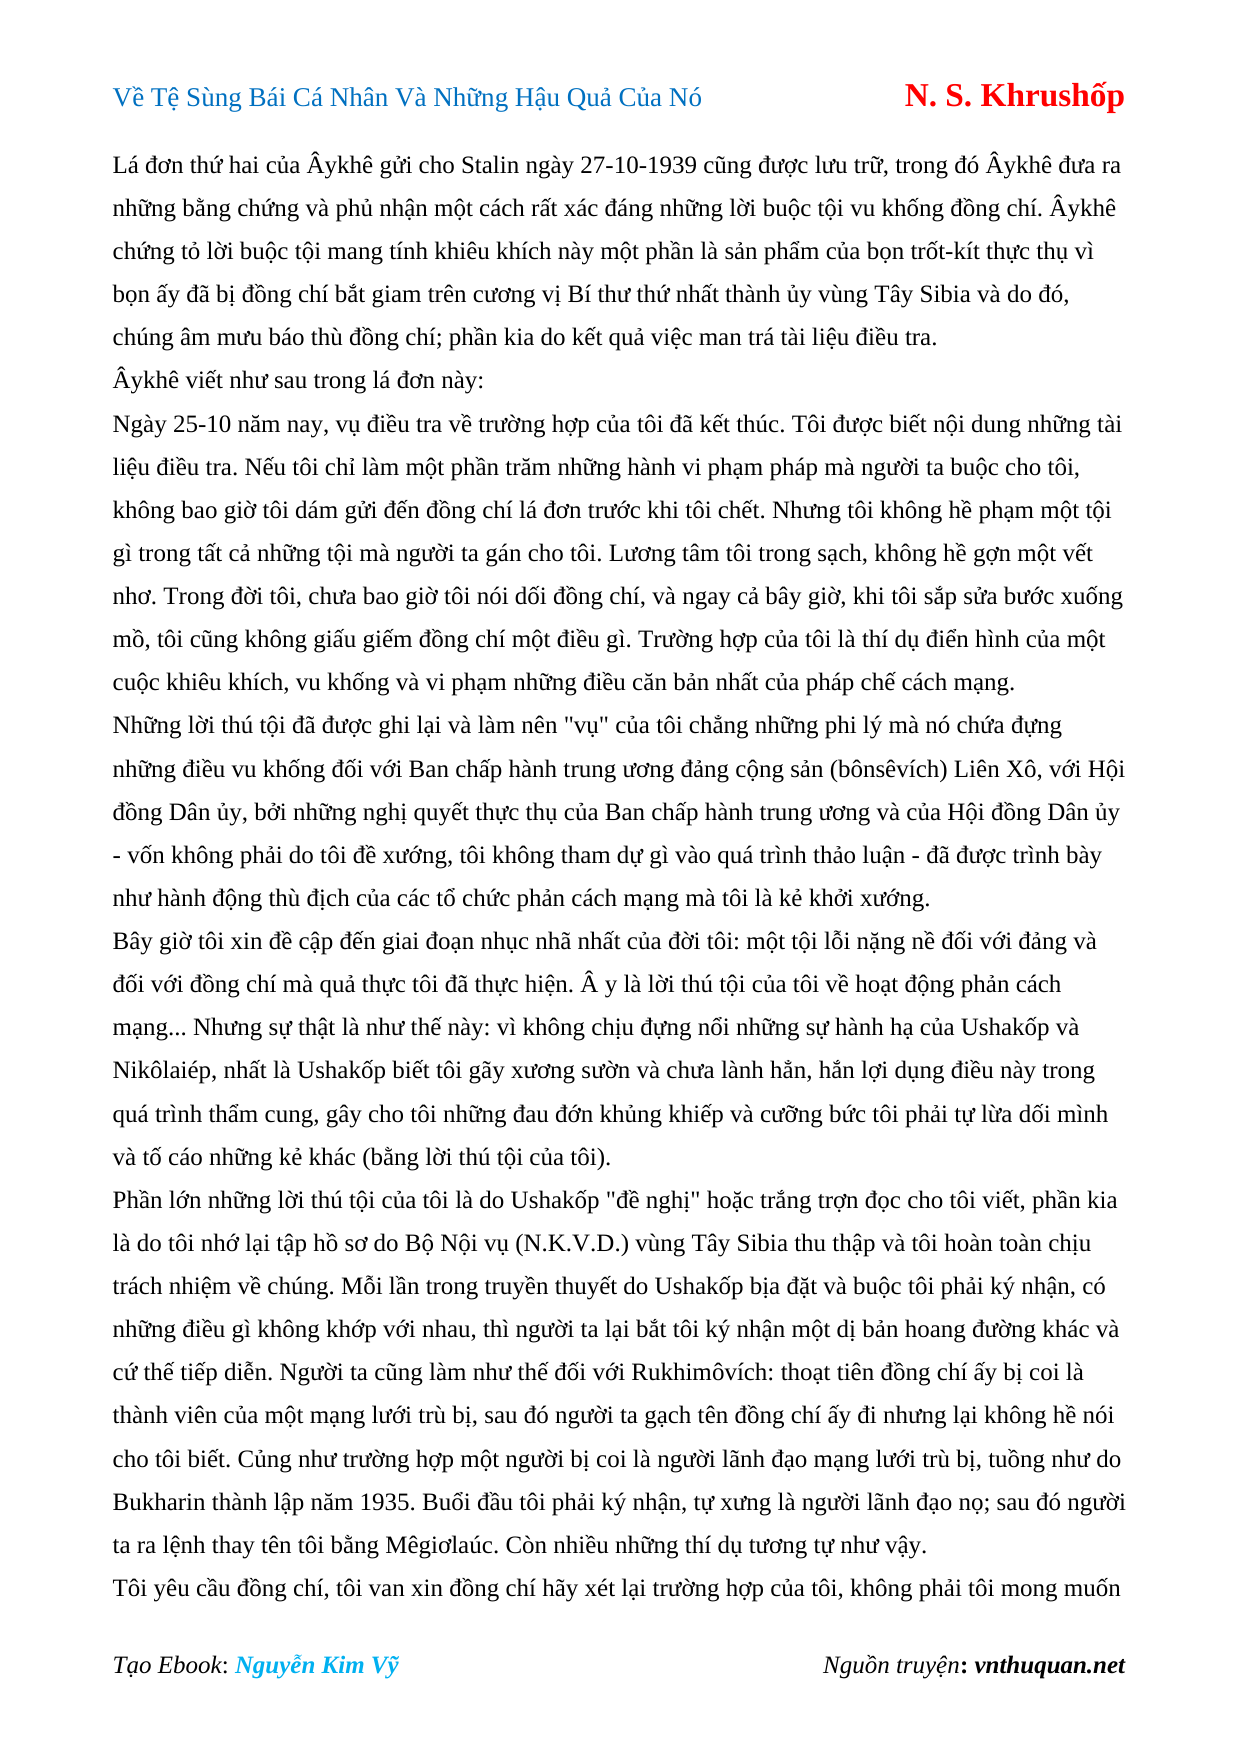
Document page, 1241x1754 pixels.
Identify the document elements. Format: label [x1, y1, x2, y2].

text [112, 150, 1128, 1602]
